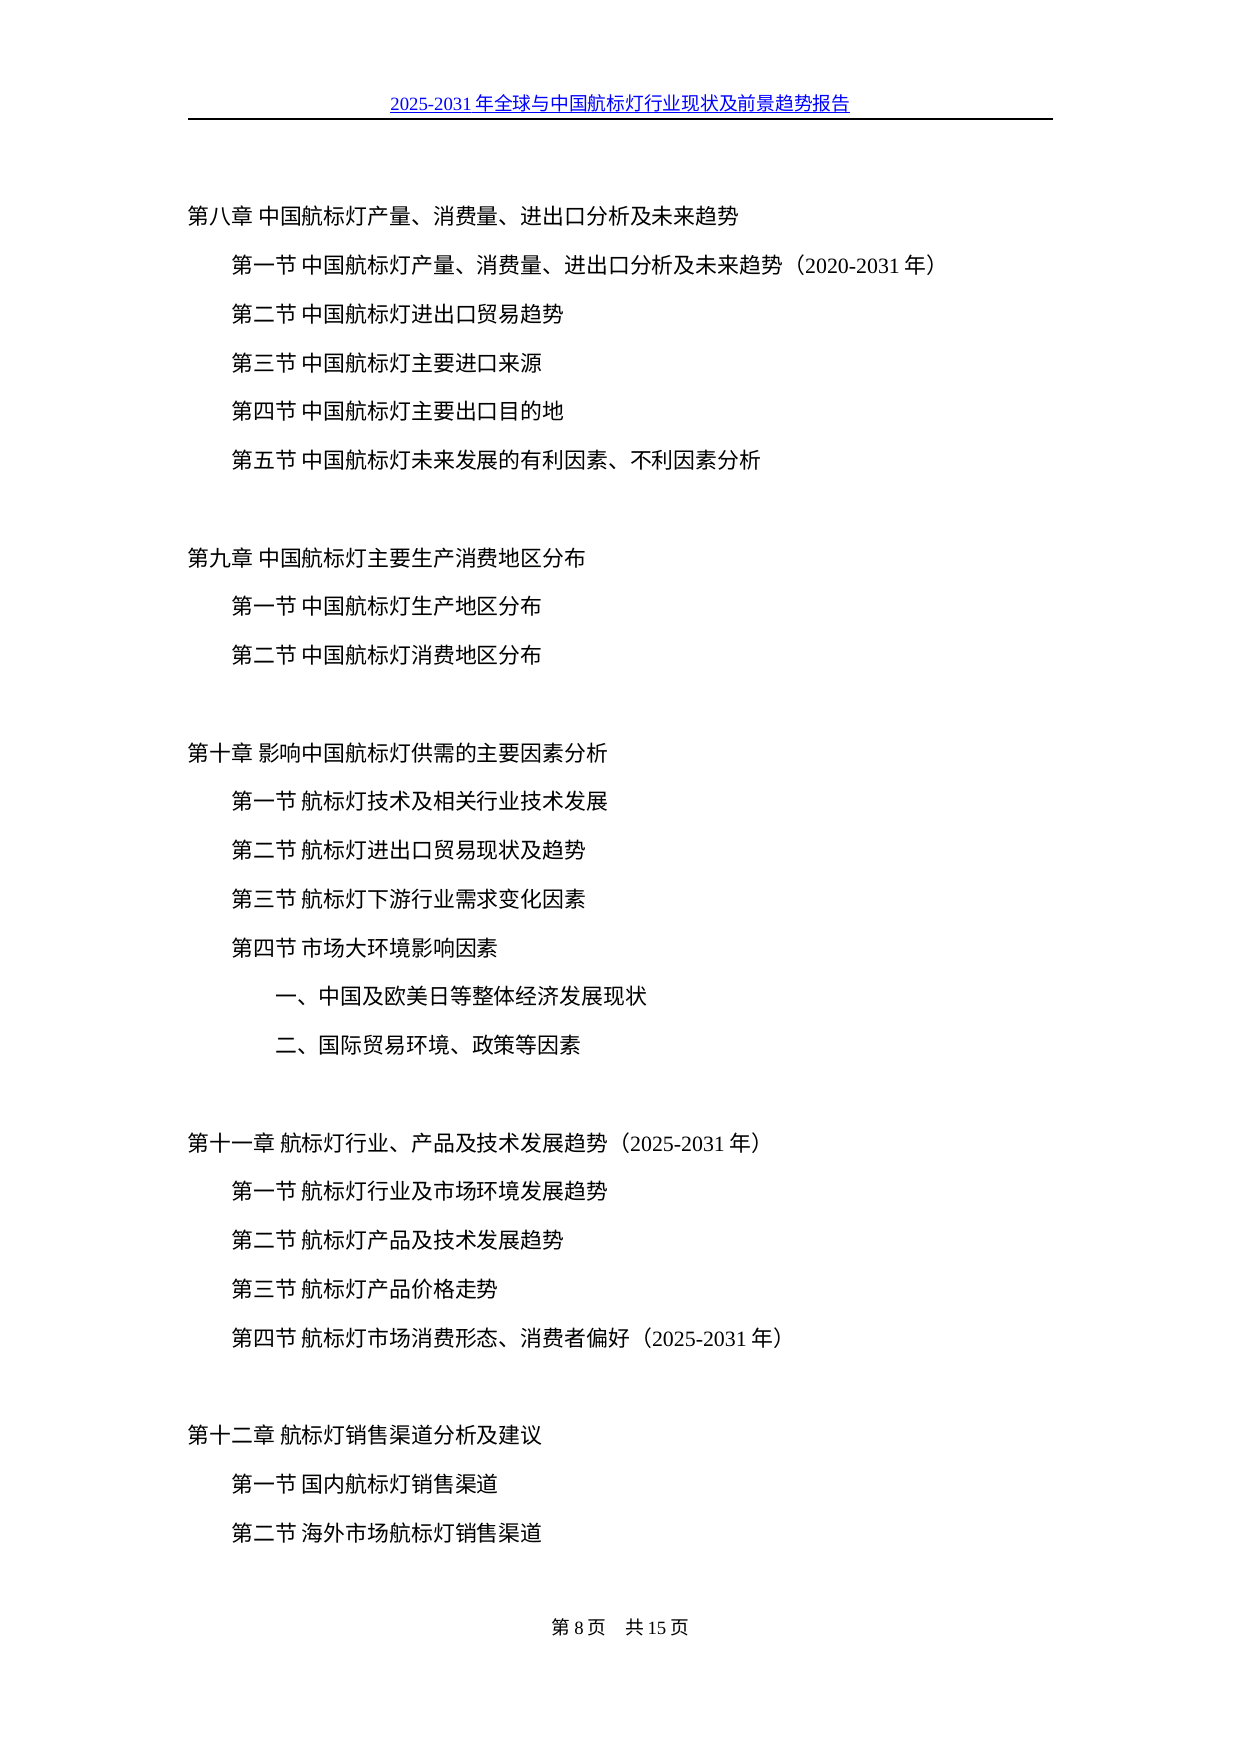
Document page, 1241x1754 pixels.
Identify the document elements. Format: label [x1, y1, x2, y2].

text [187, 150, 1053, 1548]
